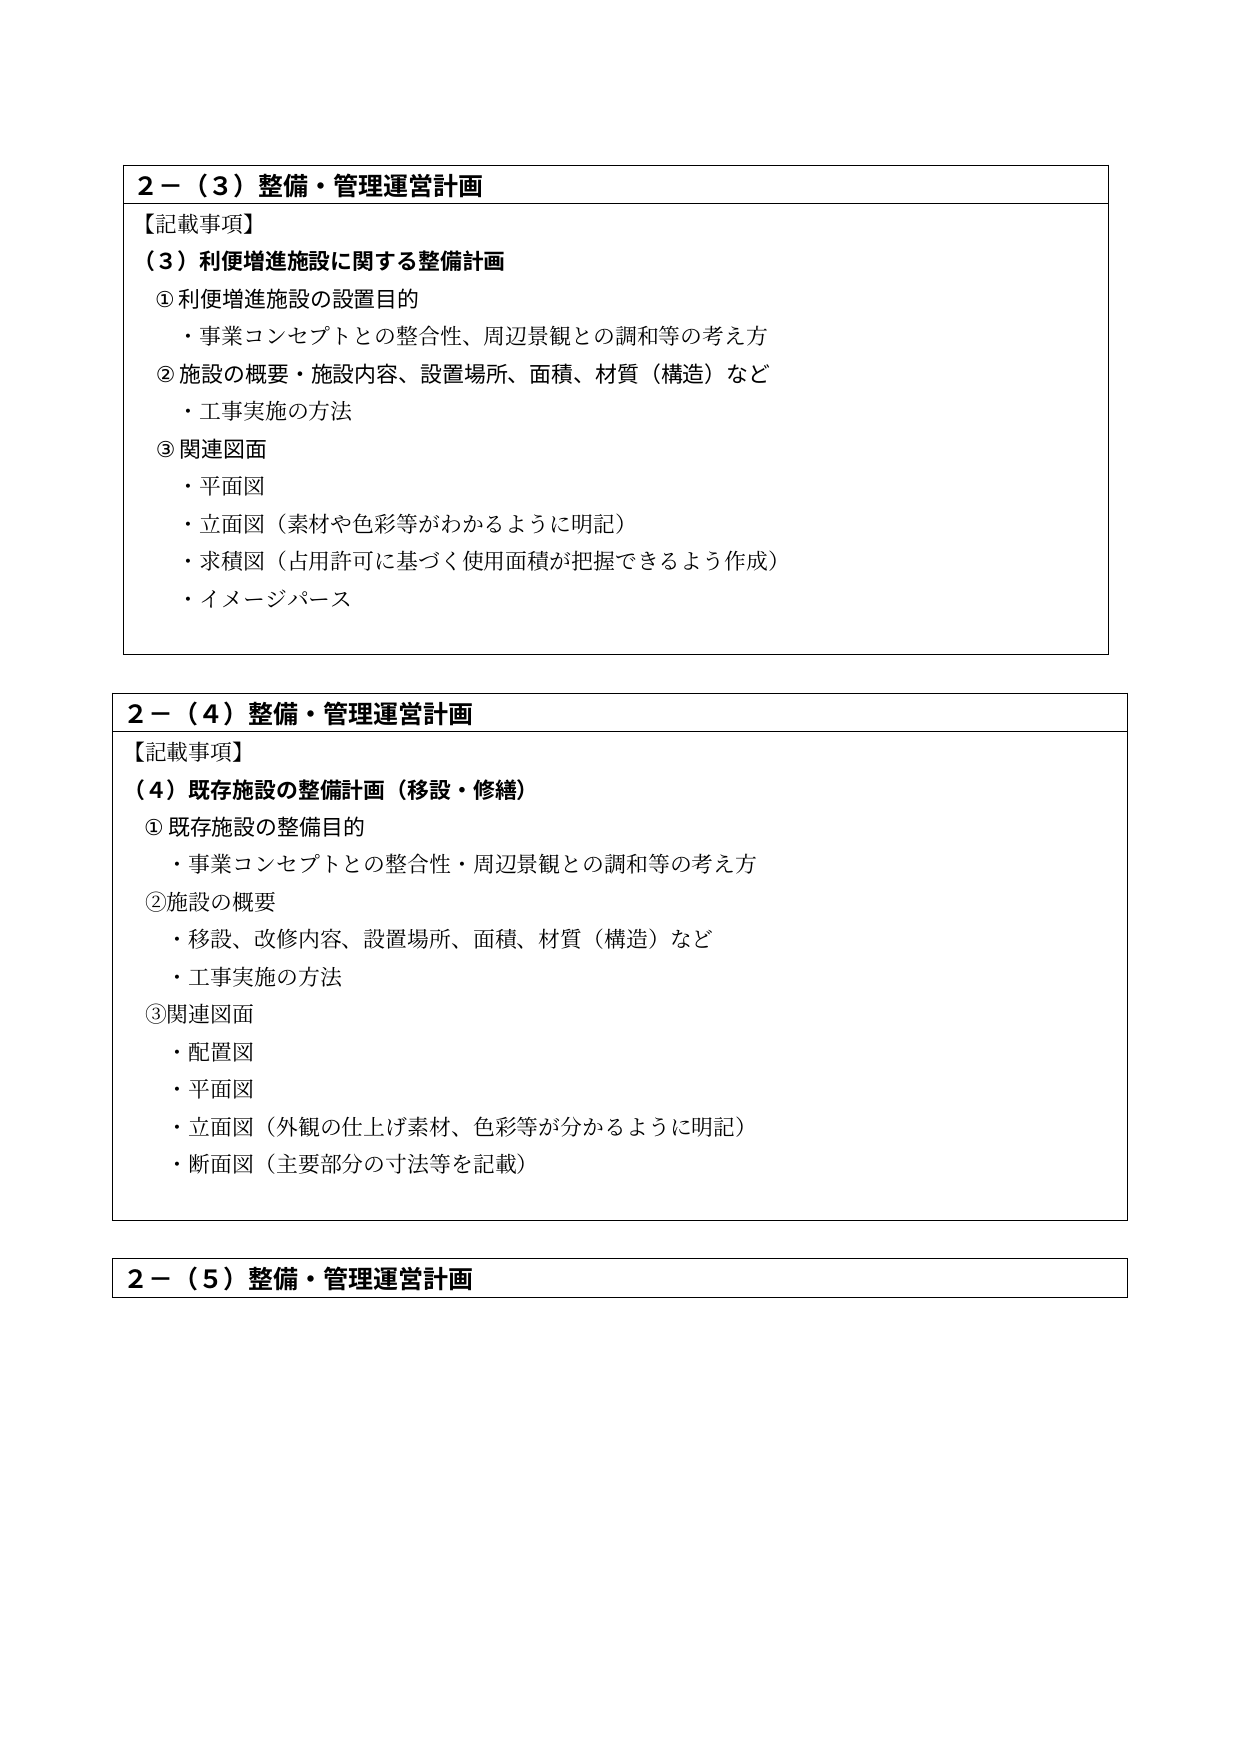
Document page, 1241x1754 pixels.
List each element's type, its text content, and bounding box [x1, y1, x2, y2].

table_header ２－（４）整備・管理運営計画 [113, 694, 1127, 731]
table_header ２－（３）整備・管理運営計画 [124, 166, 1108, 203]
table_cell 【記載事項】 （３）利便増進施設に関する整備計画 ①利便増進施設の設置目的 ・事業コンセプトとの整合性、周辺景観との調和等の考え方 ②施設の概要・施設内容、設置場所、面積、材質（構造）など ・工事実施の方法 ③関連図面 ・平面図 ・立面図（素材や色彩等がわかるように明記） ・求積図（占用許可に基づく使用面積が把握できるよう作成） ・イメージパース [124, 204, 1108, 654]
table_header ２－（５）整備・管理運営計画 [113, 1259, 1127, 1297]
table_cell 【記載事項】 （４）既存施設の整備計画（移設・修繕） ①既存施設の整備目的 ・事業コンセプトとの整合性・周辺景観との調和等の考え方 ②施設の概要 ・移設、改修内容、設置場所、面積、材質（構造）など ・工事実施の方法 ③関連図面 ・配置図 ・平面図 ・立面図（外観の仕上げ素材、色彩等が分かるように明記） ・断面図（主要部分の寸法等を記載） [113, 732, 1127, 1220]
